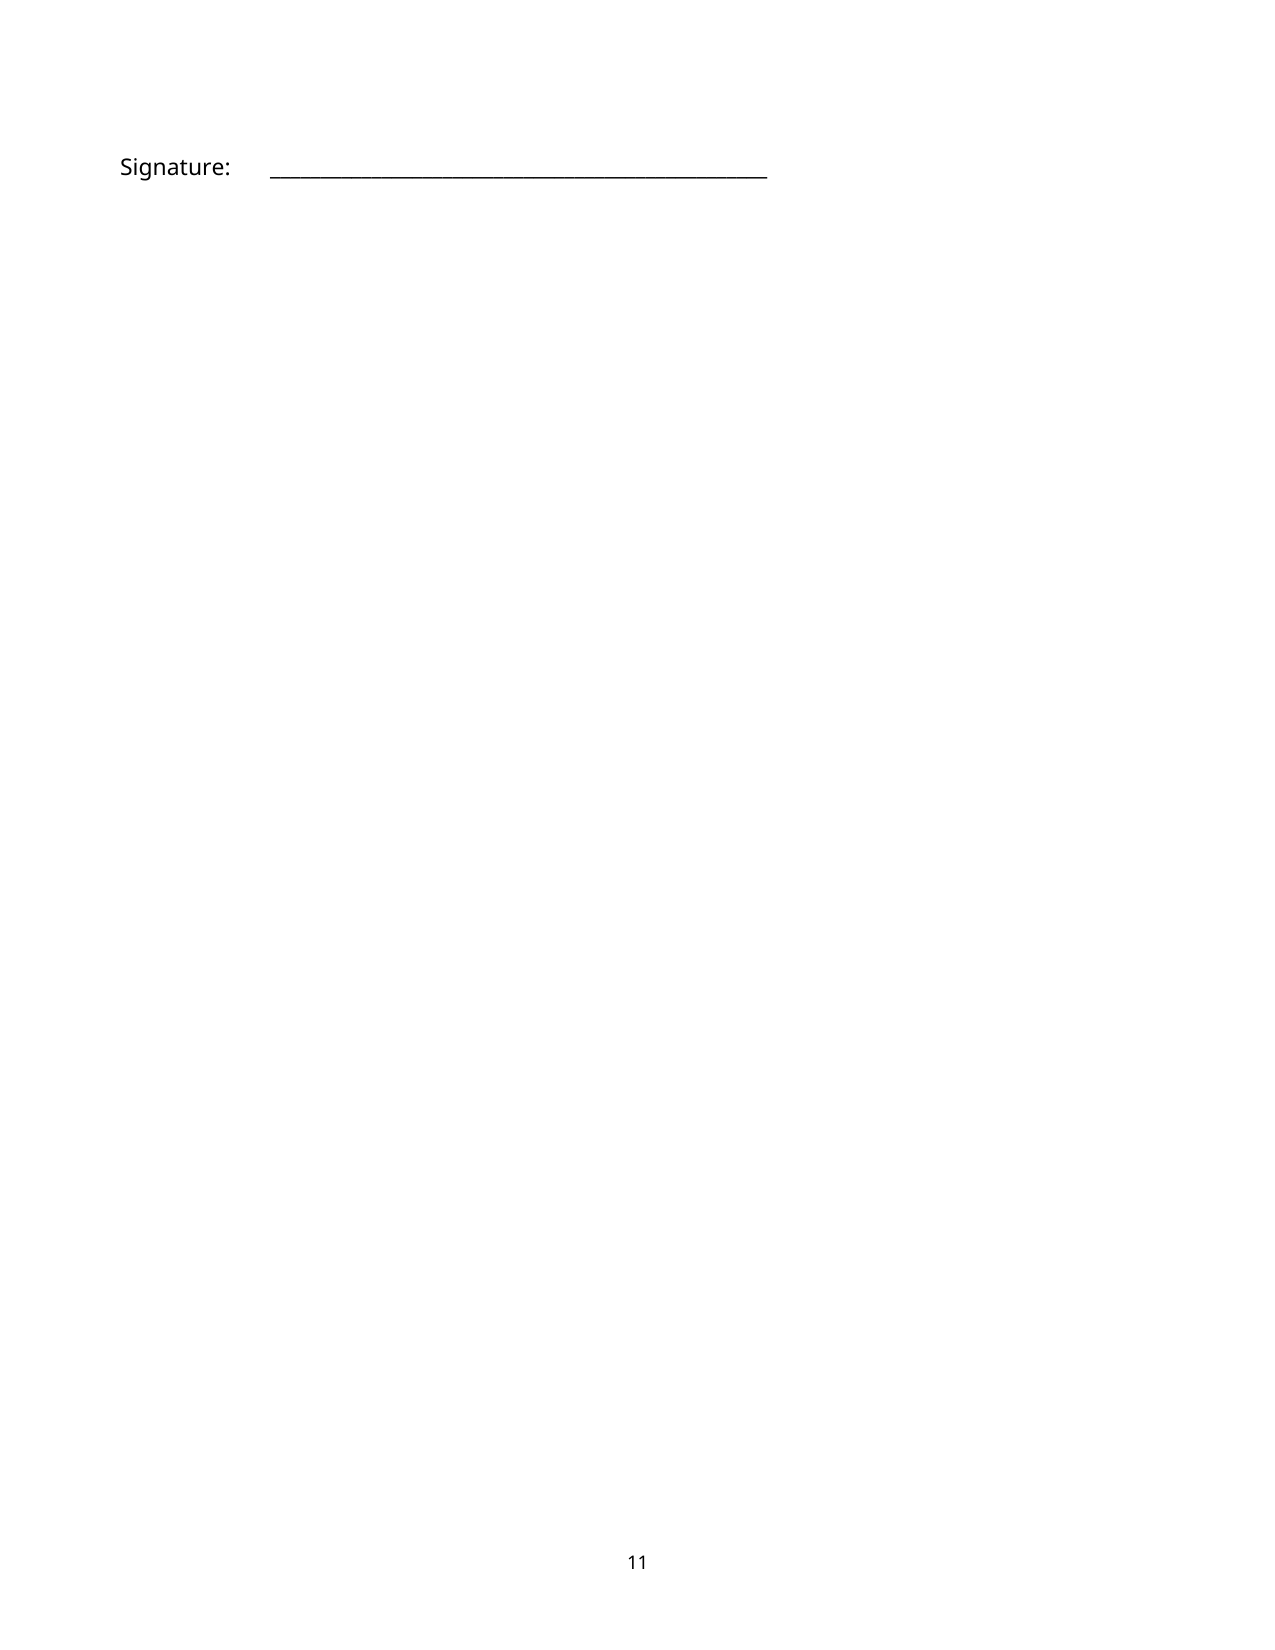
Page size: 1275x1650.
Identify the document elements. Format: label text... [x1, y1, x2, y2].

text Signature: _________________________________________________ [120, 151, 1155, 182]
